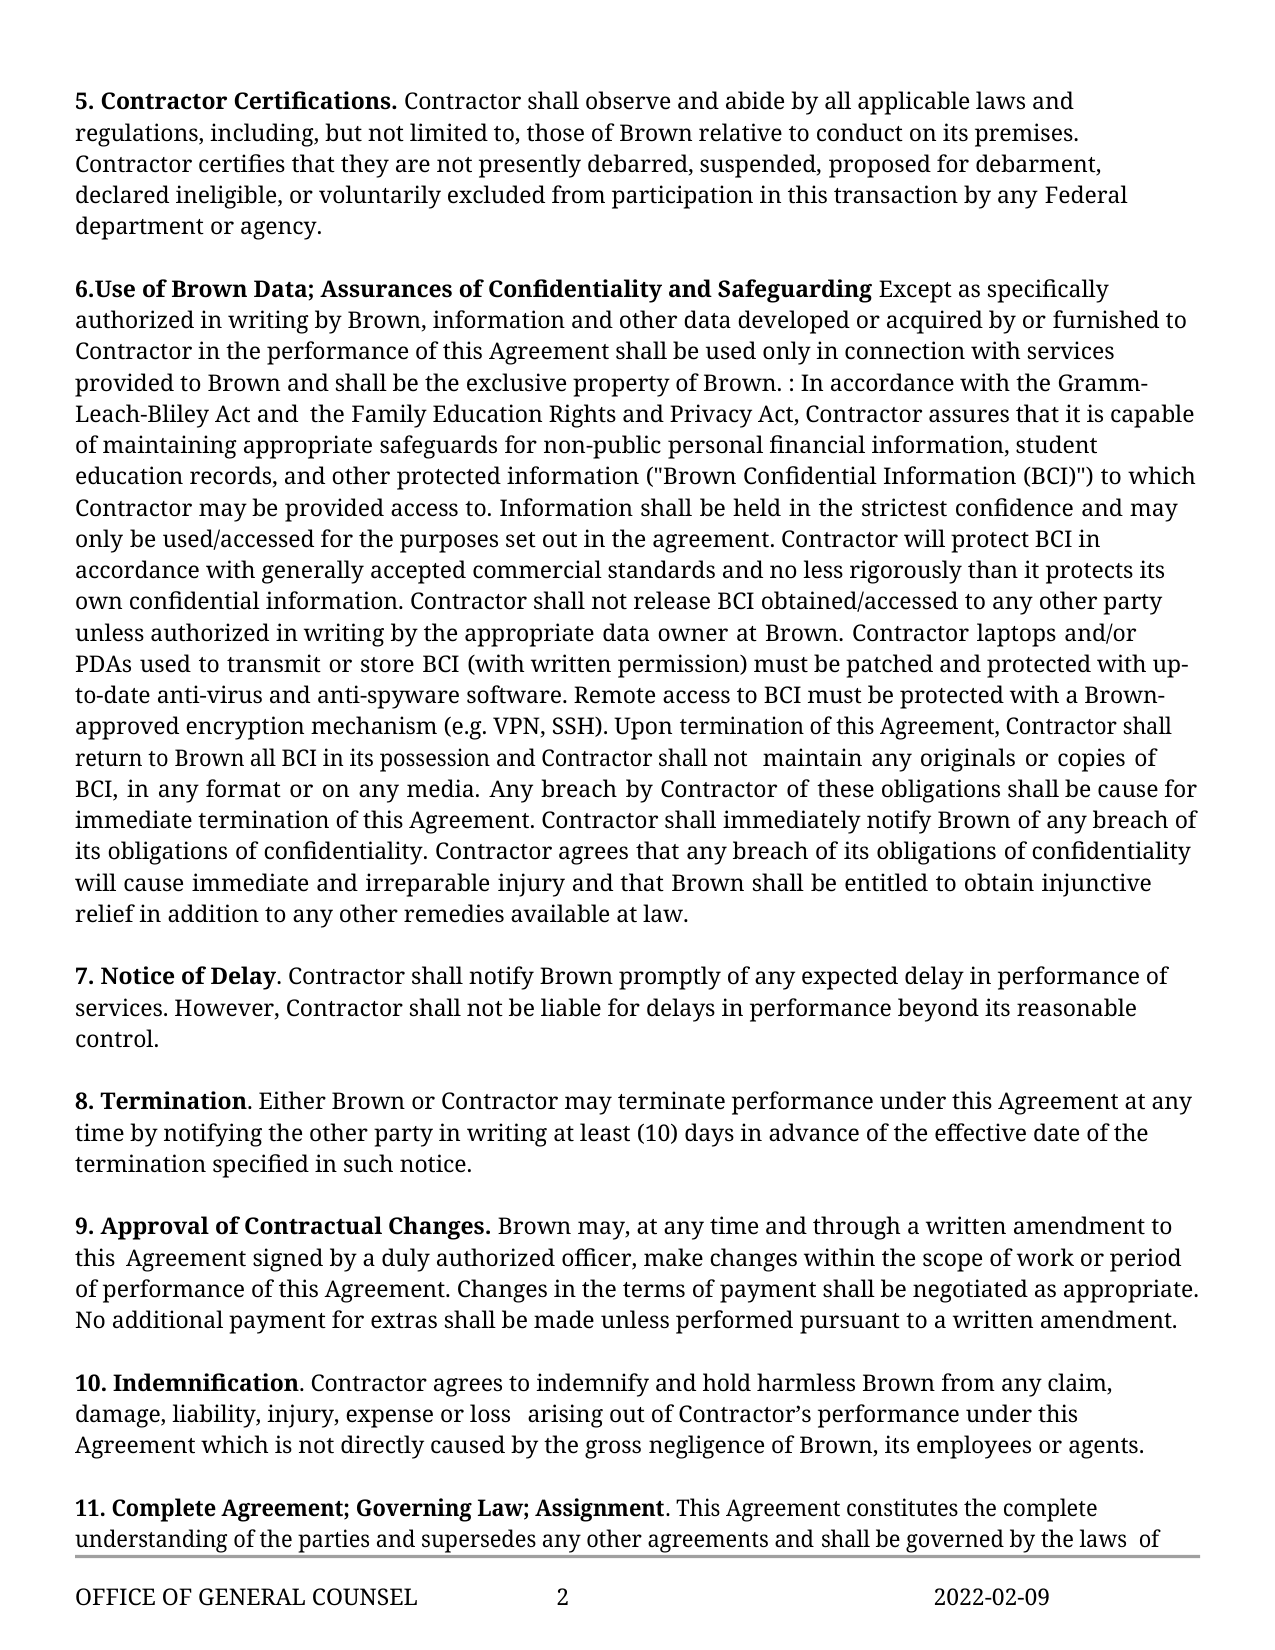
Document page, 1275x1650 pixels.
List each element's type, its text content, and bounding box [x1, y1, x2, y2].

text 7. Notice of Delay. Contractor shall notify Brown promptly of any expected delay in performance of services. However, Contractor shall not be liable for delays in performance beyond its reasonable control. [75, 960, 1200, 1054]
text 6.Use of Brown Data; Assurances of Confidentiality and Safeguarding Except as specifically authorized in writing by Brown, information and other data developed or acquired by or furnished to Contractor in the performance of this Agreement shall be used only in connection with services provided to Brown and shall be the exclusive property of Brown. : In accordance with the Gramm-Leach-Bliley Act and the Family Education Rights and Privacy Act, Contractor assures that it is capable of maintaining appropriate safeguards for non-public personal financial information, student education records, and other protected information ("Brown Confidential Information (BCI)") to which Contractor may be provided access to. Information shall be held in the strictest confidence and may only be used/accessed for the purposes set out in the agreement. Contractor will protect BCI in accordance with generally accepted commercial standards and no less rigorously than it protects its own confidential information. Contractor shall not release BCI obtained/accessed to any other party unless authorized in writing by the appropriate data owner at Brown. Contractor laptops and/or PDAs used to transmit or store BCI (with written permission) must be patched and protected with up-to-date anti-virus and anti-spyware software. Remote access to BCI must be protected with a Brown-approved encryption mechanism (e.g. VPN, SSH). Upon termination of this Agreement, Contractor shall return to Brown all BCI in its possession and Contractor shall not maintain any originals or copies of BCI, in any format or on any media. Any breach by Contractor of these obligations shall be cause for immediate termination of this Agreement. Contractor shall immediately notify Brown of any breach of its obligations of confidentiality. Contractor agrees that any breach of its obligations of confidentiality will cause immediate and irreparable injury and that Brown shall be entitled to obtain injunctive relief in addition to any other remedies available at law. [75, 273, 1200, 929]
text 10. Indemnification. Contractor agrees to indemnify and hold harmless Brown from any claim, damage, liability, injury, expense or loss arising out of Contractor’s performance under this Agreement which is not directly caused by the gross negligence of Brown, its employees or agents. [75, 1366, 1200, 1460]
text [75, 1491, 1200, 1554]
text 5. Contractor Certifications. Contractor shall observe and abide by all applicable laws and regulations, including, but not limited to, those of Brown relative to conduct on its premises. Contractor certifies that they are not presently debarred, suspended, proposed for debarment, declared ineligible, or voluntarily excluded from participation in this transaction by any Federal department or agency. [75, 85, 1200, 241]
text 8. Termination. Either Brown or Contractor may terminate performance under this Agreement at any time by notifying the other party in writing at least (10) days in advance of the effective date of the termination specified in such notice. [75, 1085, 1200, 1179]
text 9. Approval of Contractual Changes. Brown may, at any time and through a written amendment to this Agreement signed by a duly authorized officer, make changes within the scope of work or period of performance of this Agreement. Changes in the terms of payment shall be negotiated as appropriate. No additional payment for extras shall be made unless performed pursuant to a written amendment. [75, 1210, 1200, 1335]
